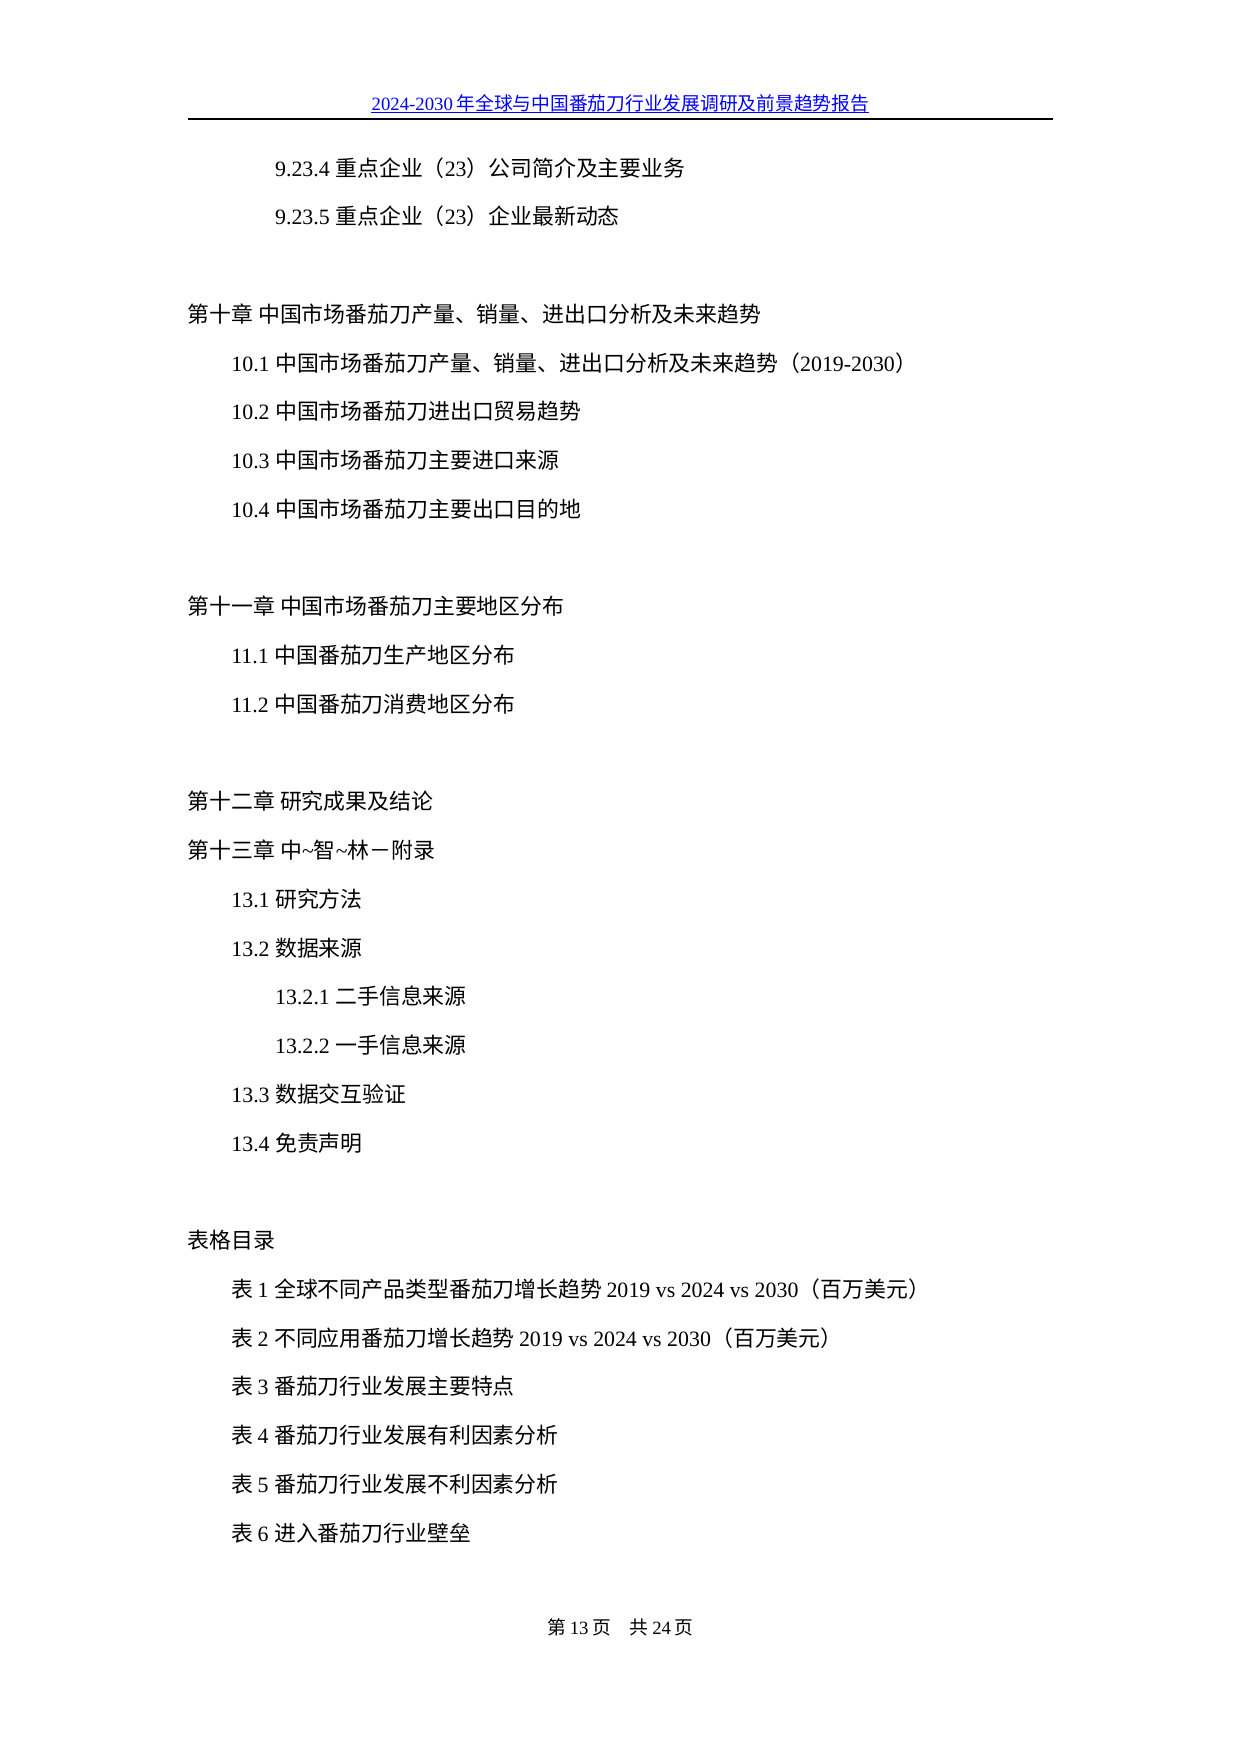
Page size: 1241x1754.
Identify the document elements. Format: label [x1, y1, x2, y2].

text [187, 150, 1053, 1548]
